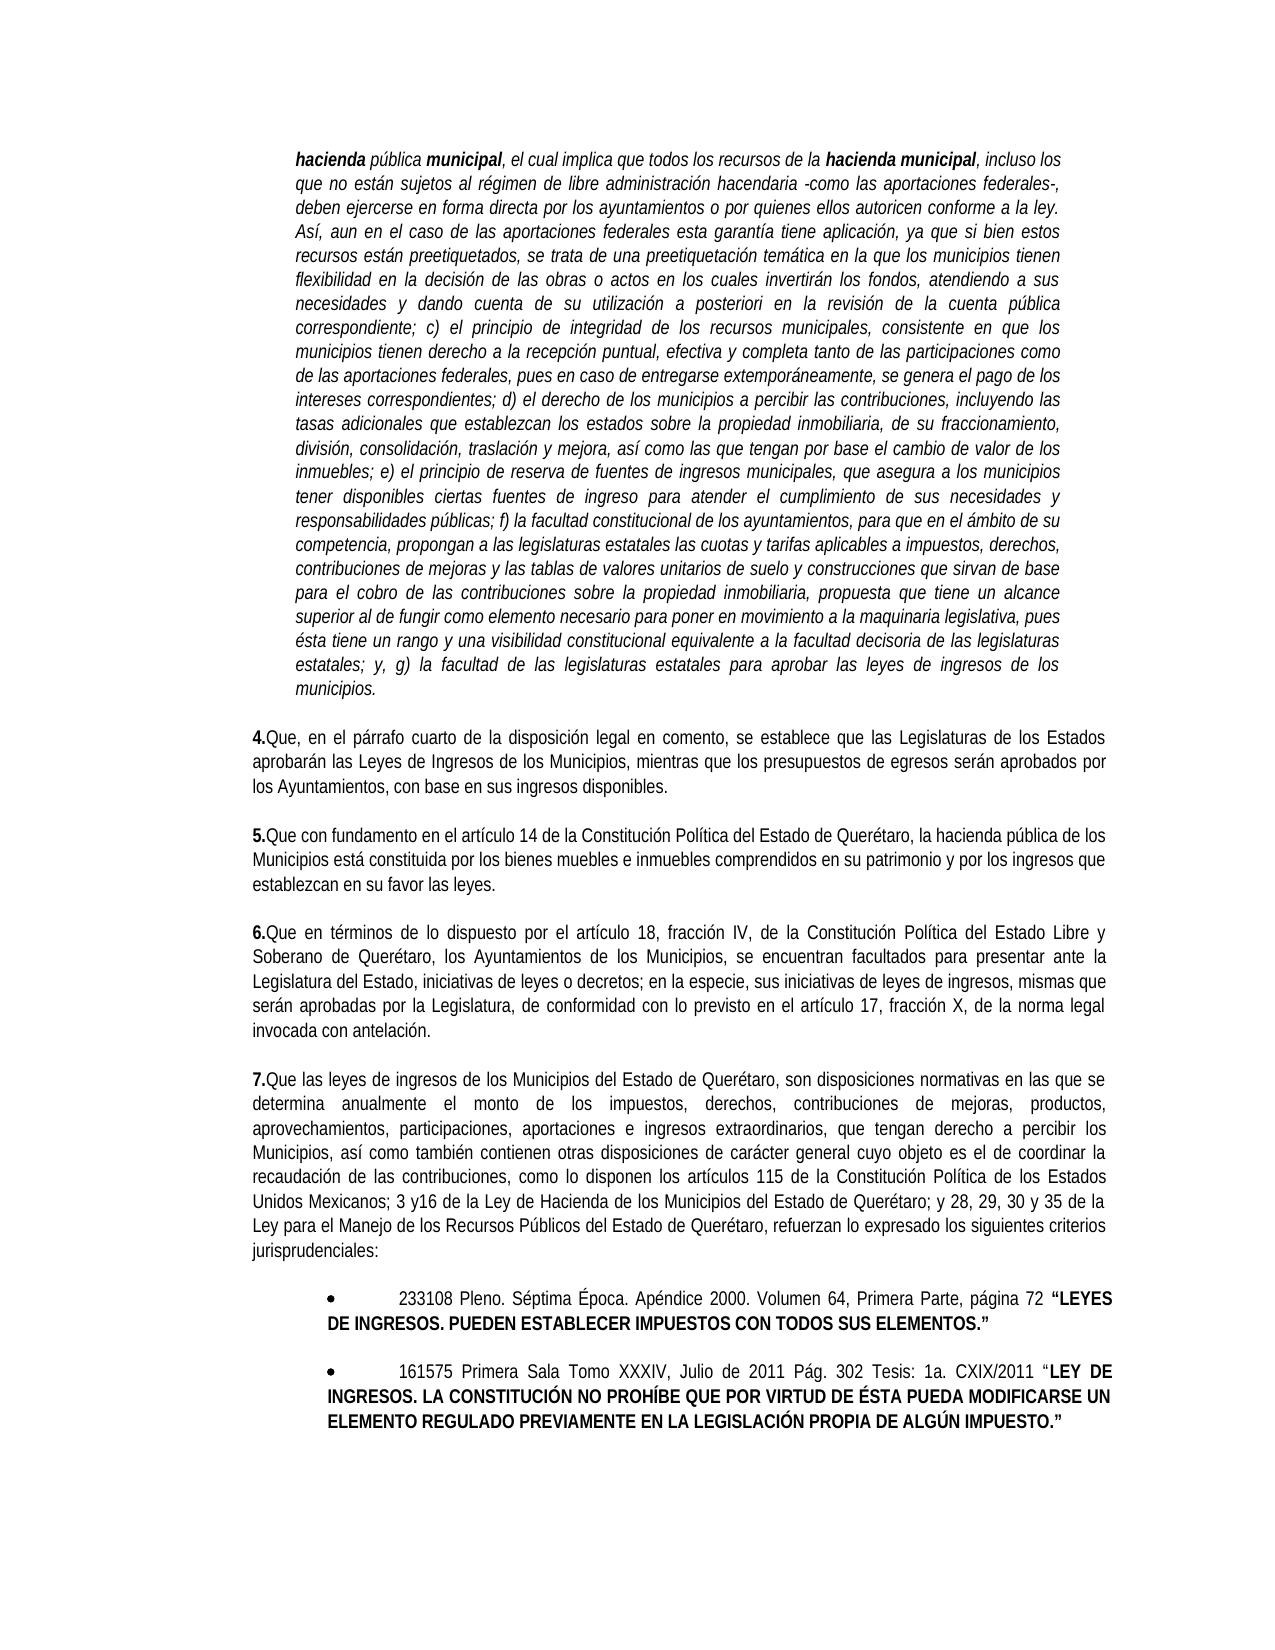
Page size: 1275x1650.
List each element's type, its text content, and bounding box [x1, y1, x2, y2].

list Que en términos de lo dispuesto por el artículo 18, fracción IV, de la Constitución Política del Estado Libre y Soberano de Querétaro, los Ayuntamientos de los Municipios, se encuentran facultados para presentar ante la Legislatura del Estado, iniciativas de leyes o decretos; en la especie, sus iniciativas de leyes de ingresos, mismas que serán aprobadas por la Legislatura, de conformidad con lo previsto en el artículo 17, fracción X, de la norma legal invocada con antelación. [252, 921, 1107, 1042]
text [295, 148, 1063, 700]
list Que las leyes de ingresos de los Municipios del Estado de Querétaro, son disposiciones normativas en las que se determina anualmente el monto de los impuestos, derechos, contribuciones de mejoras, productos, aprovechamientos, participaciones, aportaciones e ingresos extraordinarios, que tengan derecho a percibir los Municipios, así como también contienen otras disposiciones de carácter general cuyo objeto es el de coordinar la recaudación de las contribuciones, como lo disponen los artículos 115 de la Constitución Política de los Estados Unidos Mexicanos; 3 y16 de la Ley de Hacienda de los Municipios del Estado de Querétaro; y 28, 29, 30 y 35 de la Ley para el Manejo de los Recursos Públicos del Estado de Querétaro, refuerzan lo expresado los siguientes criterios jurisprudenciales: [252, 1067, 1107, 1261]
list Que, en el párrafo cuarto de la disposición legal en comento, se establece que las Legislaturas de los Estados aprobarán las Leyes de Ingresos de los Municipios, mientras que los presupuestos de egresos serán aprobados por los Ayuntamientos, con base en sus ingresos disponibles. [252, 726, 1107, 797]
list Que con fundamento en el artículo 14 de la Constitución Política del Estado de Querétaro, la hacienda pública de los Municipios está constituida por los bienes muebles e inmuebles comprendidos en su patrimonio y por los ingresos que establezcan en su favor las leyes. [252, 823, 1107, 895]
list 161575 Primera Sala Tomo XXXIV, Julio de 2011 Pág. 302 Tesis: 1a. CXIX/2011 “LEY DE INGRESOS. LA CONSTITUCIÓN NO PROHÍBE QUE POR VIRTUD DE ÉSTA PUEDA MODIFICARSE UN ELEMENTO REGULADO PREVIAMENTE EN LA LEGISLACIÓN PROPIA DE ALGÚN IMPUESTO.” [327, 1360, 1112, 1432]
list 233108 Pleno. Séptima Época. Apéndice 2000. Volumen 64, Primera Parte, página 72 “LEYES DE INGRESOS. PUEDEN ESTABLECER IMPUESTOS CON TODOS SUS ELEMENTOS.” [327, 1287, 1112, 1334]
